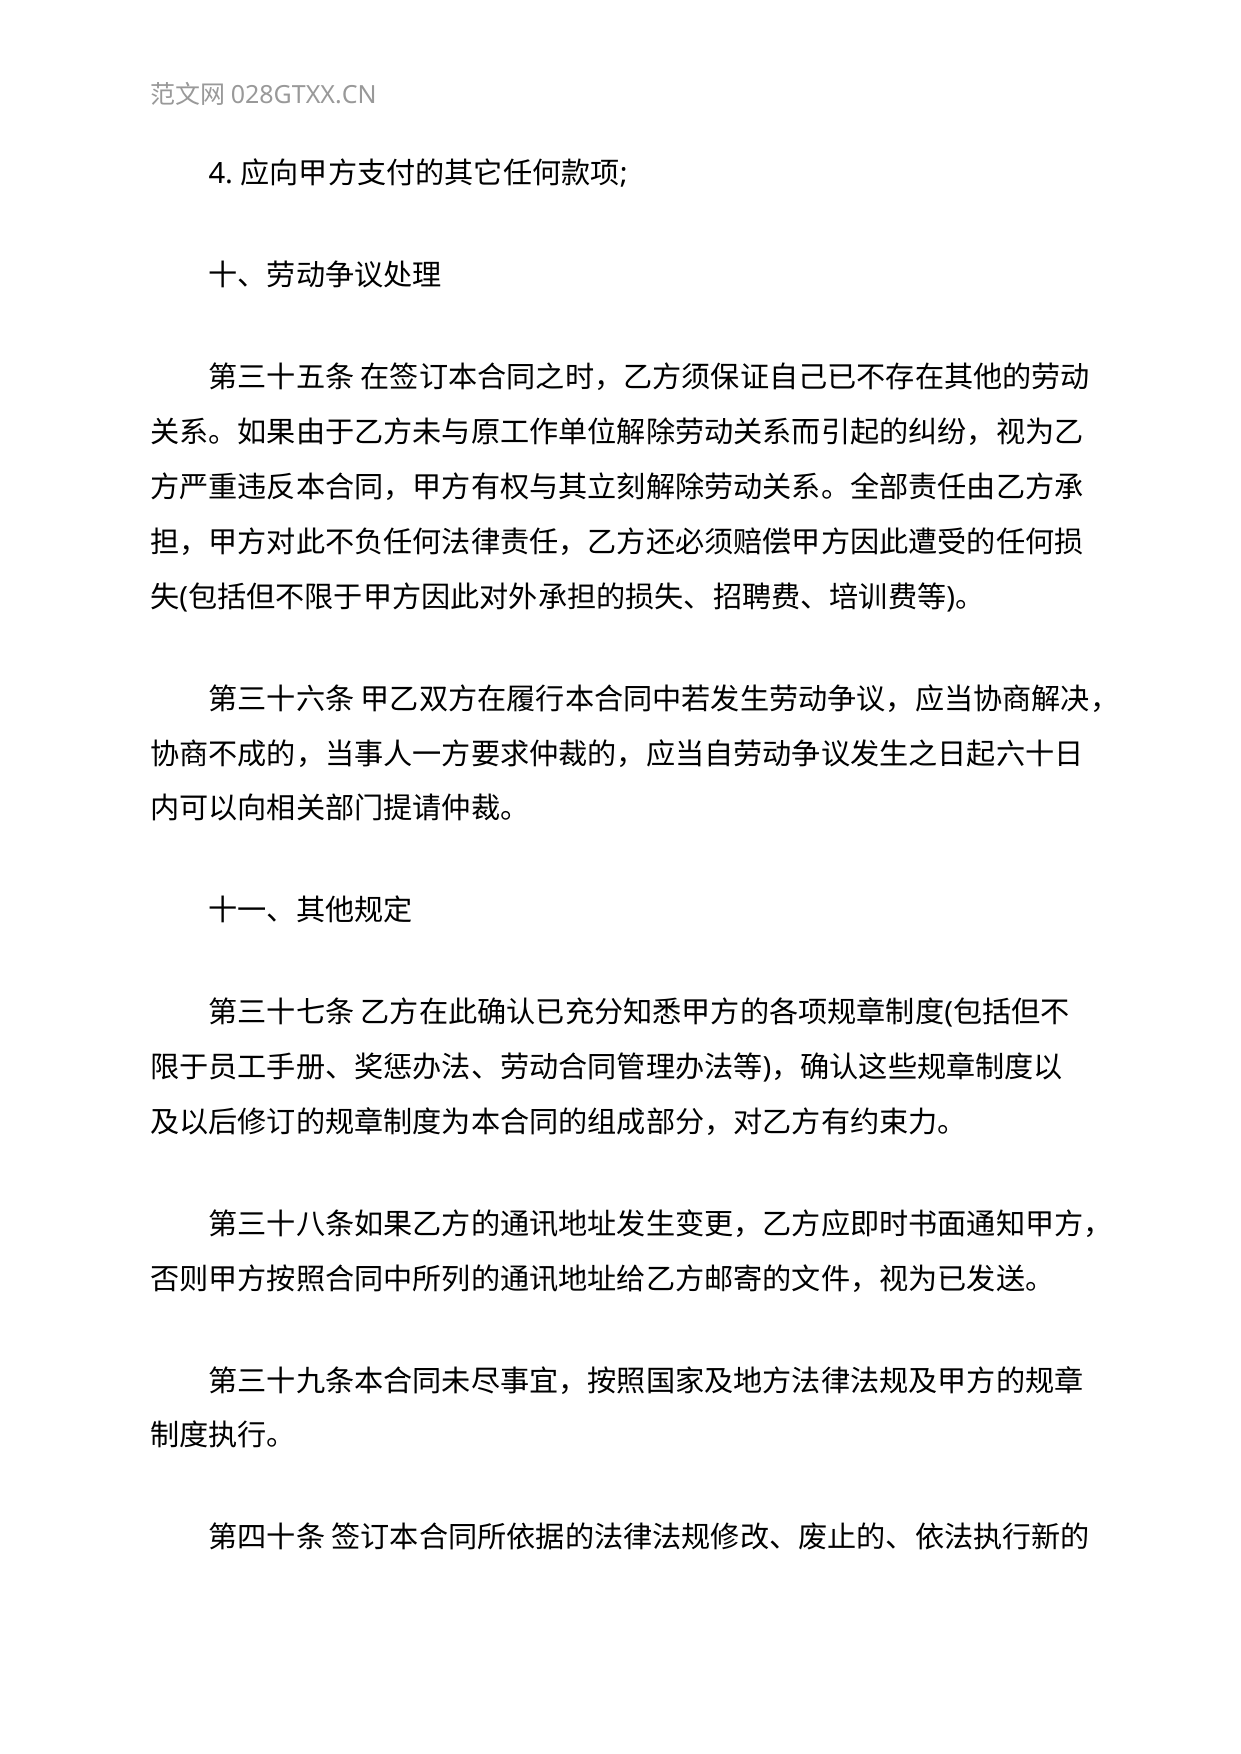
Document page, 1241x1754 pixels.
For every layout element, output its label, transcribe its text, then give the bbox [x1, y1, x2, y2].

text 十、劳动争议处理 [150, 252, 1090, 294]
text 第三十八条如果乙方的通讯地址发生变更，乙方应即时书面通知甲方，否则甲方按照合同中所列的通讯地址给乙方邮寄的文件，视为已发送。 [150, 1200, 1090, 1298]
text 第三十九条本合同未尽事宜，按照国家及地方法律法规及甲方的规章制度执行。 [150, 1357, 1090, 1454]
text 第三十六条 甲乙双方在履行本合同中若发生劳动争议，应当协商解决，协商不成的，当事人一方要求仲裁的，应当自劳动争议发生之日起六十日内可以向相关部门提请仲裁。 [150, 675, 1090, 827]
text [150, 1514, 1090, 1556]
text 第三十五条 在签订本合同之时，乙方须保证自己已不存在其他的劳动关系。如果由于乙方未与原工作单位解除劳动关系而引起的纠纷，视为乙方严重违反本合同，甲方有权与其立刻解除劳动关系。全部责任由乙方承担，甲方对此不负任何法律责任，乙方还必须赔偿甲方因此遭受的任何损失(包括但不限于甲方因此对外承担的损失、招聘费、培训费等)。 [150, 354, 1090, 616]
text 第三十七条 乙方在此确认已充分知悉甲方的各项规章制度(包括但不限于员工手册、奖惩办法、劳动合同管理办法等)，确认这些规章制度以及以后修订的规章制度为本合同的组成部分，对乙方有约束力。 [150, 989, 1090, 1141]
text 4. 应向甲方支付的其它任何款项; [150, 150, 1090, 192]
text 十一、其他规定 [150, 887, 1090, 929]
